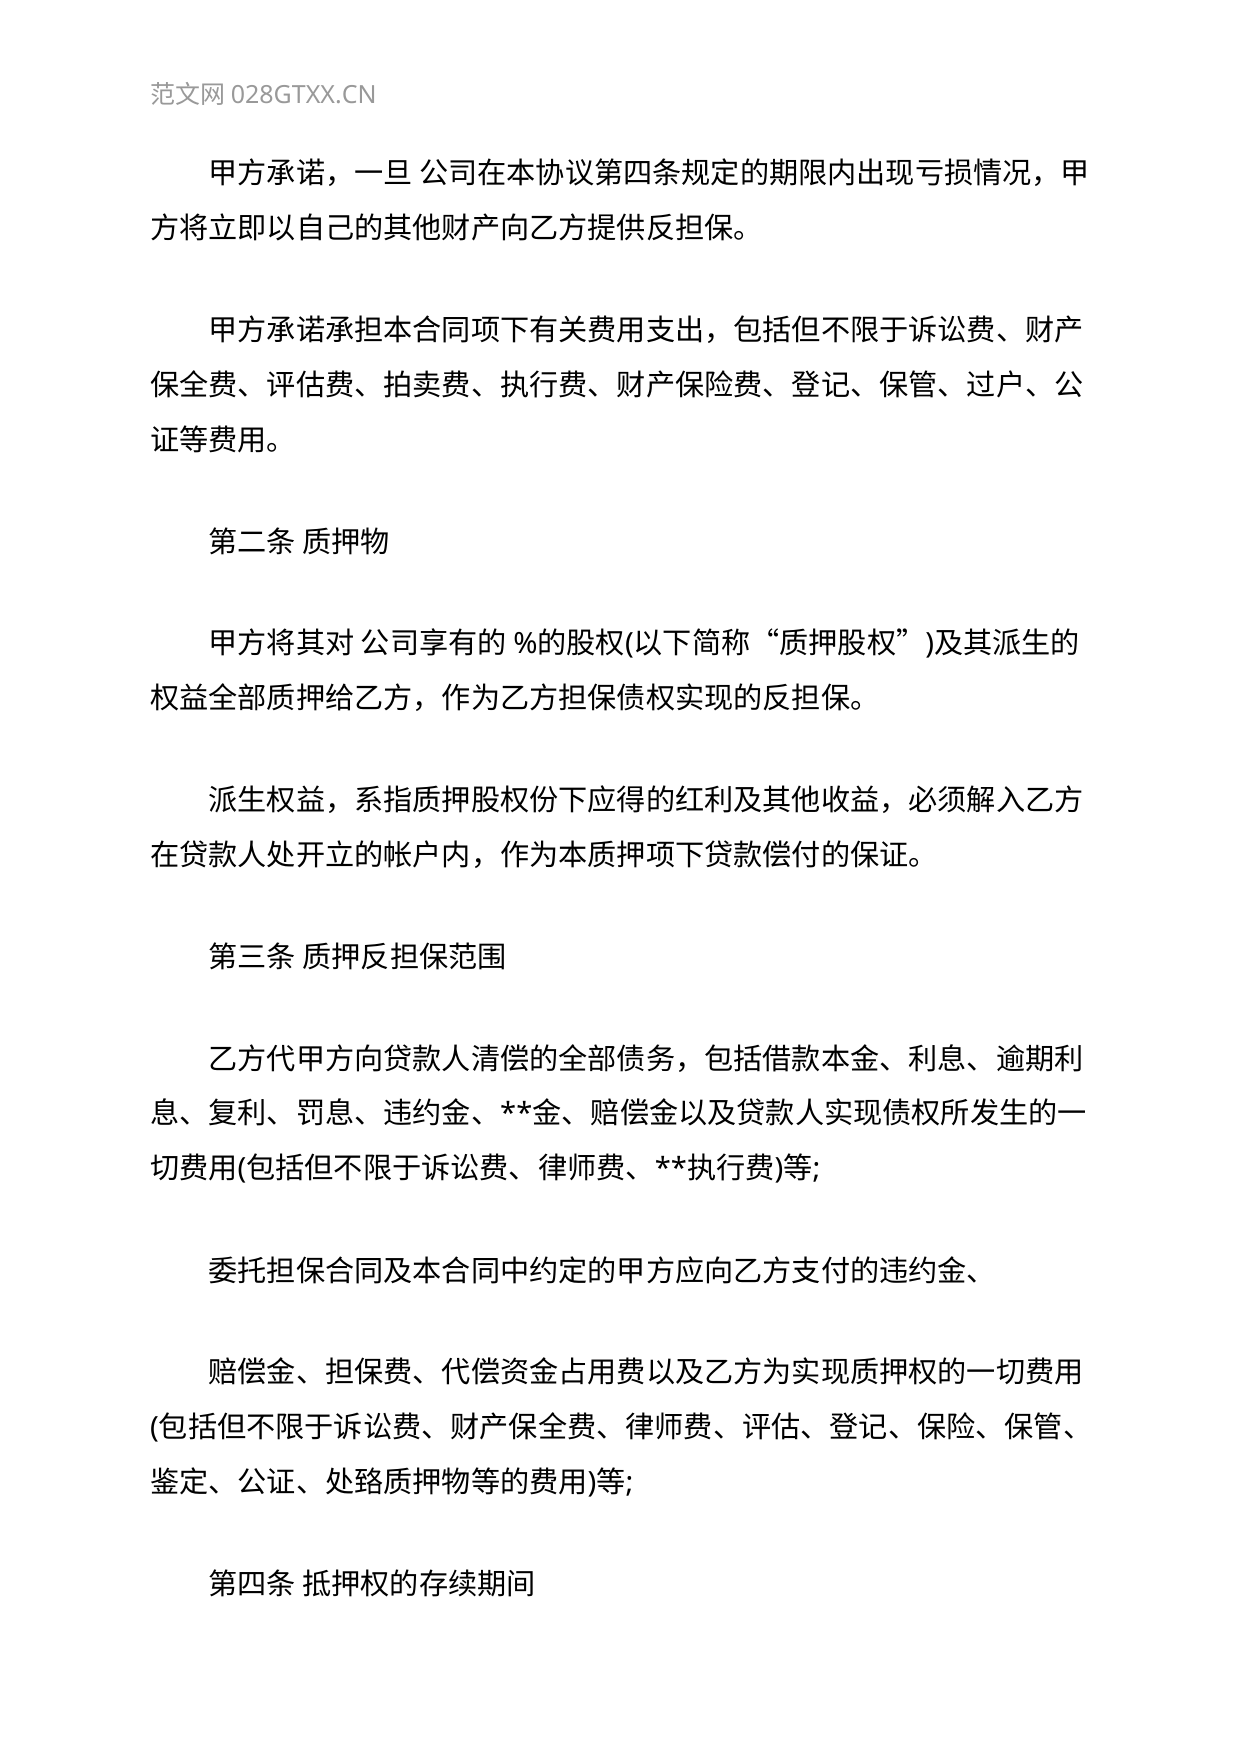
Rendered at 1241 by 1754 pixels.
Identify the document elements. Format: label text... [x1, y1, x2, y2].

text 甲方承诺，一旦 公司在本协议第四条规定的期限内出现亏损情况，甲方将立即以自己的其他财产向乙方提供反担保。 [150, 150, 1090, 247]
text 赔偿金、担保费、代偿资金占用费以及乙方为实现质押权的一切费用(包括但不限于诉讼费、财产保全费、律师费、评估、登记、保险、保管、鉴定、公证、处臵质押物等的费用)等; [150, 1349, 1090, 1501]
text 甲方承诺承担本合同项下有关费用支出，包括但不限于诉讼费、财产保全费、评估费、拍卖费、执行费、财产保险费、登记、保管、过户、公证等费用。 [150, 307, 1090, 459]
text 第三条 质押反担保范围 [150, 933, 1090, 976]
text 第二条 质押物 [150, 518, 1090, 561]
text 派生权益，系指质押股权份下应得的红利及其他收益，必须解入乙方在贷款人处开立的帐户内，作为本质押项下贷款偿付的保证。 [150, 777, 1090, 874]
text 甲方将其对 公司享有的 %的股权(以下简称“质押股权”)及其派生的权益全部质押给乙方，作为乙方担保债权实现的反担保。 [150, 620, 1090, 717]
text 乙方代甲方向贷款人清偿的全部债务，包括借款本金、利息、逾期利息、复利、罚息、违约金、**金、赔偿金以及贷款人实现债权所发生的一切费用(包括但不限于诉讼费、律师费、**执行费)等; [150, 1035, 1090, 1187]
text 第四条 抵押权的存续期间 [150, 1561, 1090, 1603]
text 委托担保合同及本合同中约定的甲方应向乙方支付的违约金、 [150, 1247, 1090, 1289]
